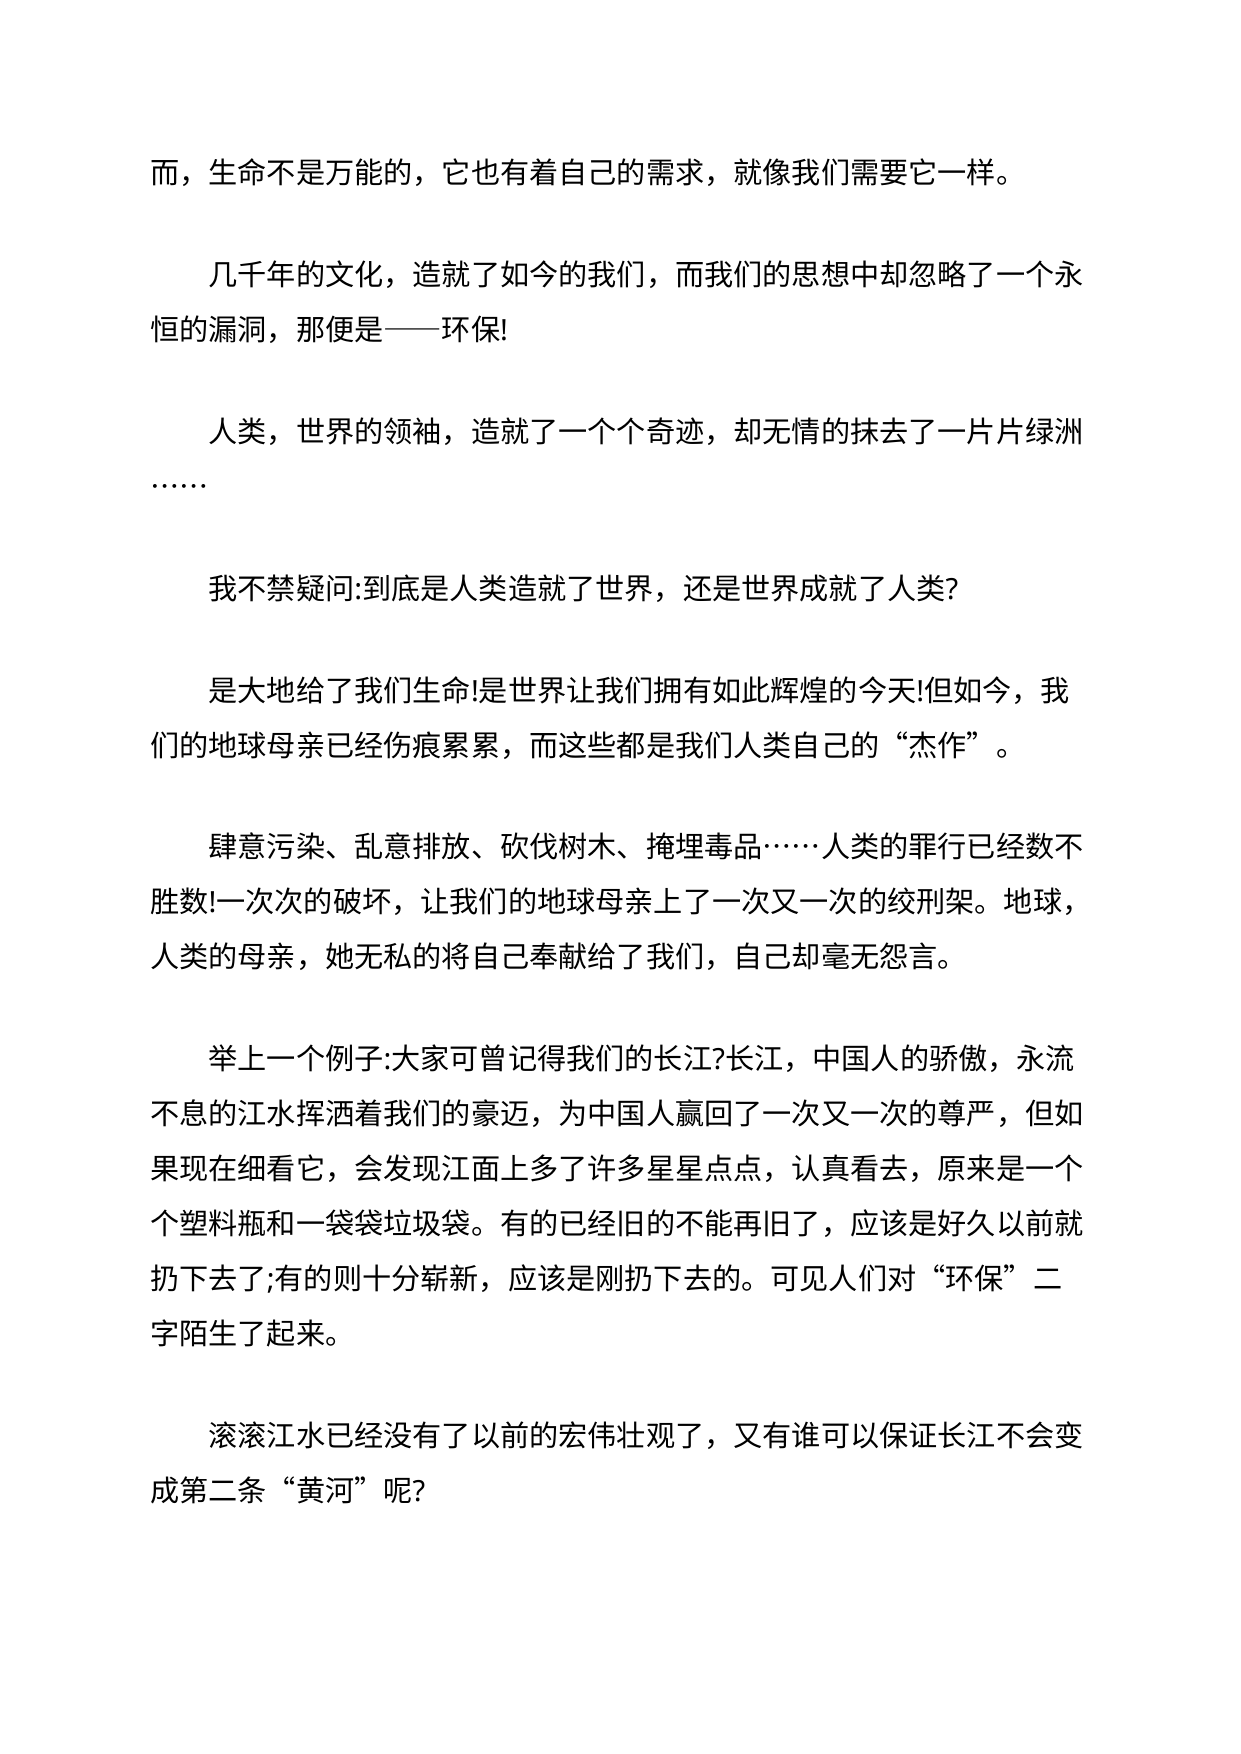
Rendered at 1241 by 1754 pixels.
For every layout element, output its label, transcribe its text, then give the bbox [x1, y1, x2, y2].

text 肆意污染、乱意排放、砍伐树木、掩埋毒品……人类的罪行已经数不胜数!一次次的破坏，让我们的地球母亲上了一次又一次的绞刑架。地球，人类的母亲，她无私的将自己奉献给了我们，自己却毫无怨言。 [150, 824, 1090, 976]
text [150, 150, 1090, 192]
text 几千年的文化，造就了如今的我们，而我们的思想中却忽略了一个永恒的漏洞，那便是——环保! [150, 252, 1090, 349]
text 我不禁疑问:到底是人类造就了世界，还是世界成就了人类? [150, 565, 1090, 608]
text 举上一个例子:大家可曾记得我们的长江?长江，中国人的骄傲，永流不息的江水挥洒着我们的豪迈，为中国人赢回了一次又一次的尊严，但如果现在细看它，会发现江面上多了许多星星点点，认真看去，原来是一个个塑料瓶和一袋袋垃圾袋。有的已经旧的不能再旧了，应该是好久以前就扔下去了;有的则十分崭新，应该是刚扔下去的。可见人们对“环保”二字陌生了起来。 [150, 1036, 1090, 1353]
text 人类，世界的领袖，造就了一个个奇迹，却无情的抹去了一片片绿洲…… [150, 409, 1090, 506]
text 是大地给了我们生命!是世界让我们拥有如此辉煌的今天!但如今，我们的地球母亲已经伤痕累累，而这些都是我们人类自己的“杰作”。 [150, 667, 1090, 764]
text 滚滚江水已经没有了以前的宏伟壮观了，又有谁可以保证长江不会变成第二条“黄河”呢? [150, 1412, 1090, 1509]
